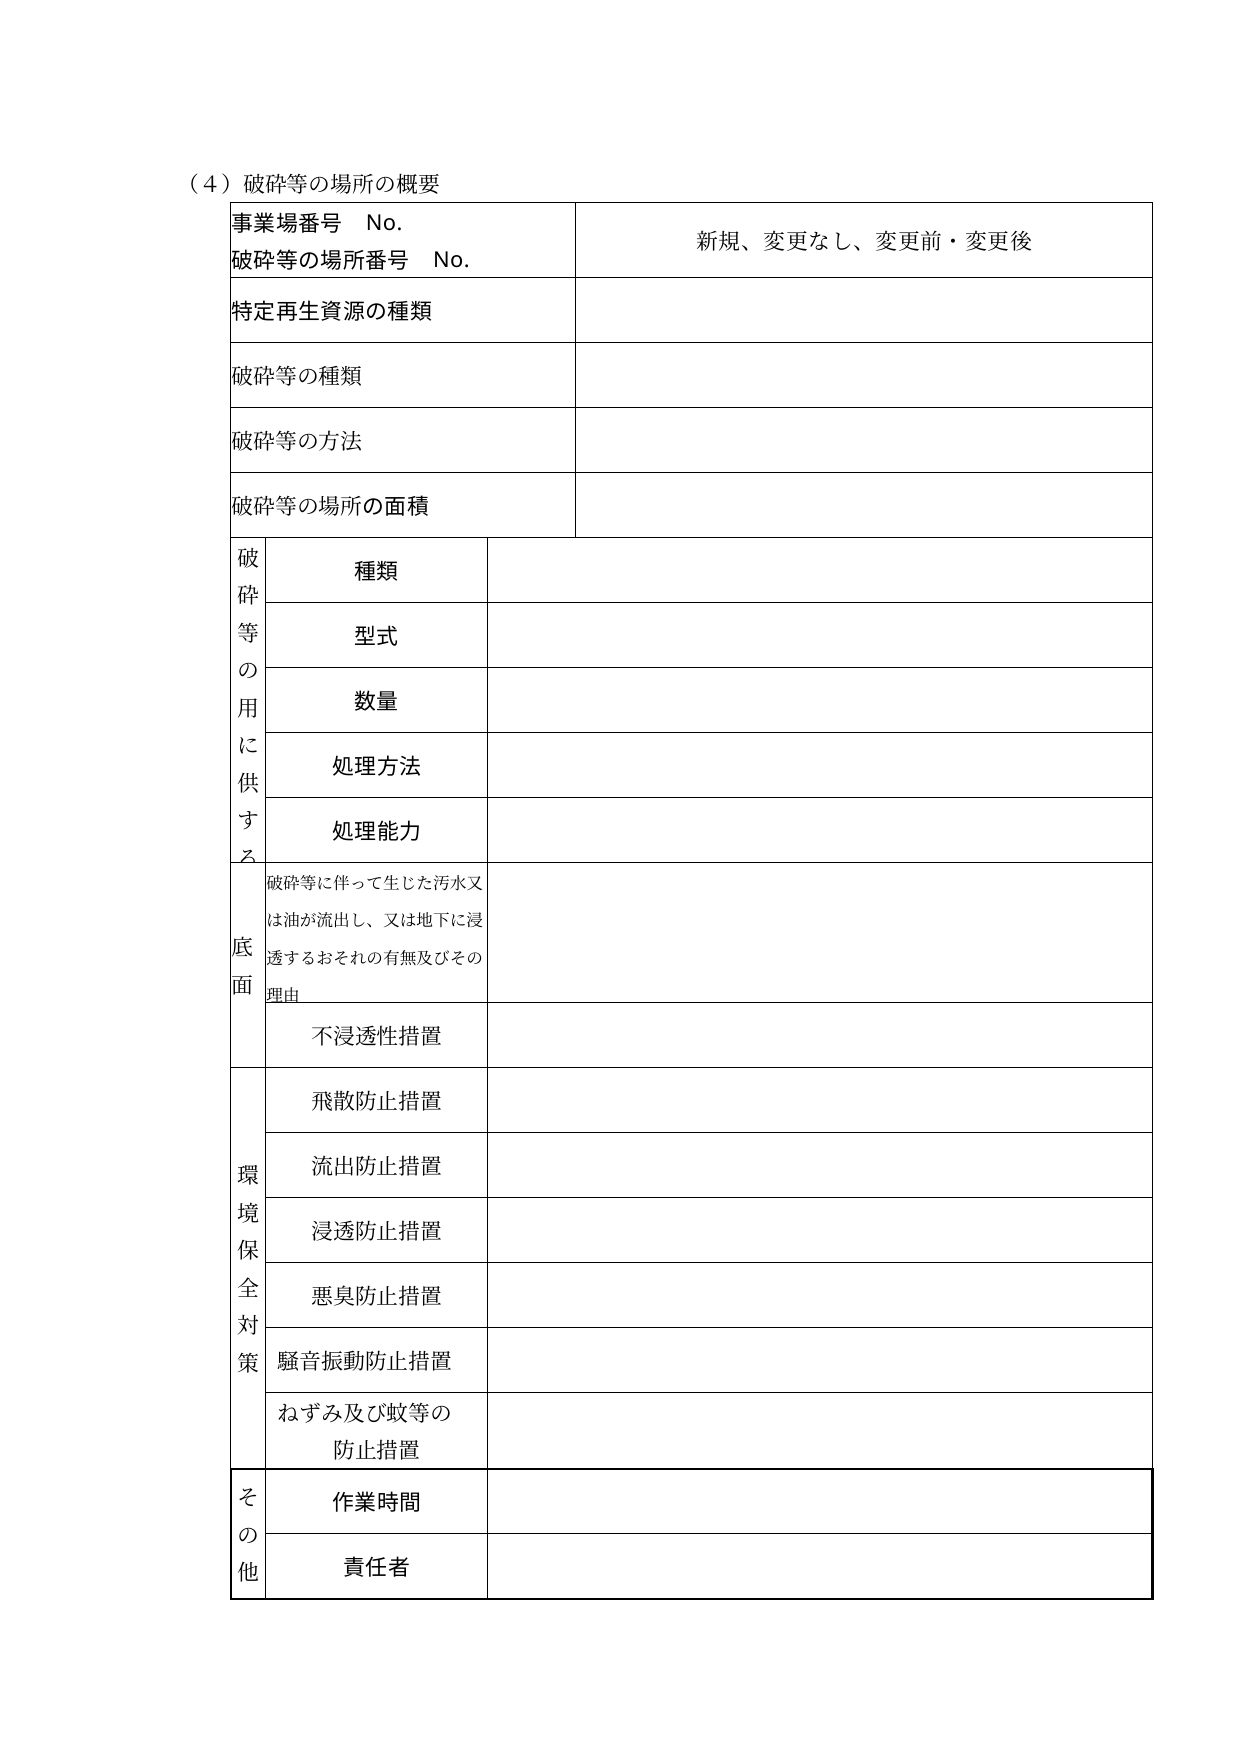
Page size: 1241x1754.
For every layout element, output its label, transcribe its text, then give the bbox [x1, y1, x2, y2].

table_cell 型式 [266, 603, 487, 667]
table_cell 破砕等に伴って生じた汚水又は油が流出し、又は地下に浸透するおそれの有無及びその理由 [266, 863, 487, 1002]
table_cell [488, 1263, 1152, 1327]
table_cell 破砕等の種類 [231, 343, 575, 407]
table_cell そ の 他 [232, 1470, 265, 1598]
table_cell 処理能力 [266, 798, 487, 862]
table_cell [488, 798, 1152, 862]
table_cell 特定再生資源の種類 [231, 278, 575, 342]
table_cell [488, 1470, 1151, 1533]
table_cell 数量 [266, 668, 487, 732]
table_cell 種類 [266, 538, 487, 602]
table_cell [488, 603, 1152, 667]
table_cell [488, 668, 1152, 732]
table_cell [576, 473, 1152, 537]
table_cell 飛散防止措置 [266, 1068, 487, 1132]
table_cell [488, 538, 1152, 602]
table_cell ねずみ及び蚊等の 防止措置 [266, 1393, 487, 1468]
table_cell [488, 1328, 1152, 1392]
table_cell [488, 1133, 1152, 1197]
table_cell [488, 1534, 1151, 1598]
text （４）破砕等の場所の概要 [177, 164, 1063, 202]
table_cell 作業時間 [266, 1470, 487, 1533]
table_cell [488, 733, 1152, 797]
table_cell 流出防止措置 [266, 1133, 487, 1197]
table_cell 破砕等の方法 [231, 408, 575, 472]
table_cell 破砕等の場所の面積 [231, 473, 575, 537]
table_cell [488, 1003, 1152, 1067]
table_cell 環 境 保 全 対 策 [231, 1068, 265, 1468]
table_cell [576, 343, 1152, 407]
table_cell [488, 1198, 1152, 1262]
table_cell 底面 [231, 863, 265, 1067]
table_cell [488, 1393, 1152, 1468]
table_cell [488, 1068, 1152, 1132]
table_cell [488, 863, 1152, 1002]
table_cell 悪臭防止措置 [266, 1263, 487, 1327]
table_header 新規、変更なし、変更前・変更後 [576, 203, 1152, 277]
table_cell 騒音振動防止措置 [266, 1328, 487, 1392]
table_cell [576, 278, 1152, 342]
table_cell 破砕等の用に供する設備 [231, 538, 265, 862]
table_cell 浸透防止措置 [266, 1198, 487, 1262]
table_cell 処理方法 [266, 733, 487, 797]
table_cell [576, 408, 1152, 472]
table_cell 不浸透性措置 [266, 1003, 487, 1067]
table_header 事業場番号 No. 破砕等の場所番号 No. [231, 203, 575, 277]
table_cell 責任者 [266, 1534, 487, 1598]
